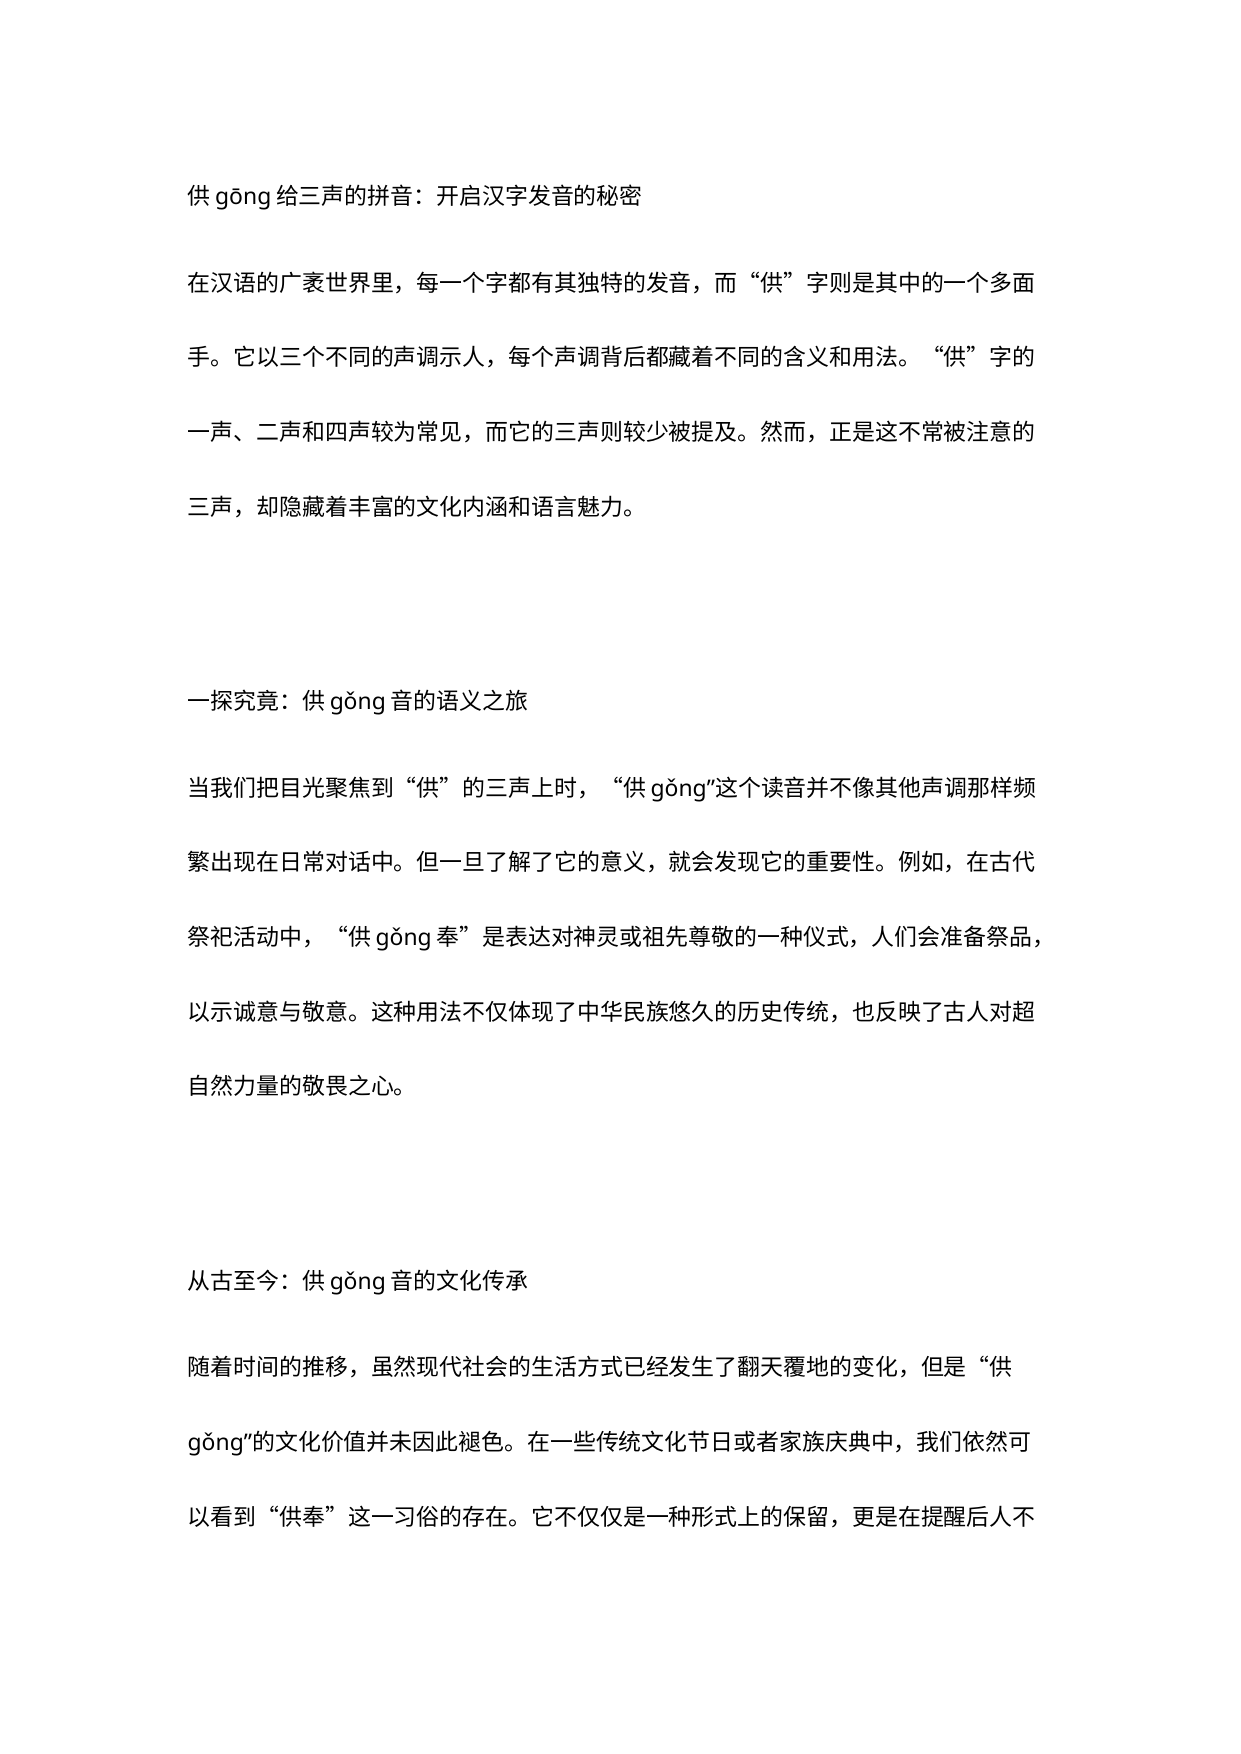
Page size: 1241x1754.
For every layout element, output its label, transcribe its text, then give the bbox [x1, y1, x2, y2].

text 当我们把目光聚焦到“供”的三声上时，“供ɡǒng”这个读音并不像其他声调那样频繁出现在日常对话中。但一旦了解了它的意义，就会发现它的重要性。例如，在古代祭祀活动中，“供ɡǒng奉”是表达对神灵或祖先尊敬的一种仪式，人们会准备祭品，以示诚意与敬意。这种用法不仅体现了中华民族悠久的历史传统，也反映了古人对超自然力量的敬畏之心。 [187, 754, 1053, 1117]
text 从古至今：供ɡǒng音的文化传承 [187, 1247, 1053, 1312]
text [187, 1333, 1053, 1548]
text 供ɡōnɡ给三声的拼音：开启汉字发音的秘密 [187, 162, 1053, 227]
text 一探究竟：供ɡǒng音的语义之旅 [187, 667, 1053, 732]
text 在汉语的广袤世界里，每一个字都有其独特的发音，而“供”字则是其中的一个多面手。它以三个不同的声调示人，每个声调背后都藏着不同的含义和用法。“供”字的一声、二声和四声较为常见，而它的三声则较少被提及。然而，正是这不常被注意的三声，却隐藏着丰富的文化内涵和语言魅力。 [187, 249, 1053, 538]
